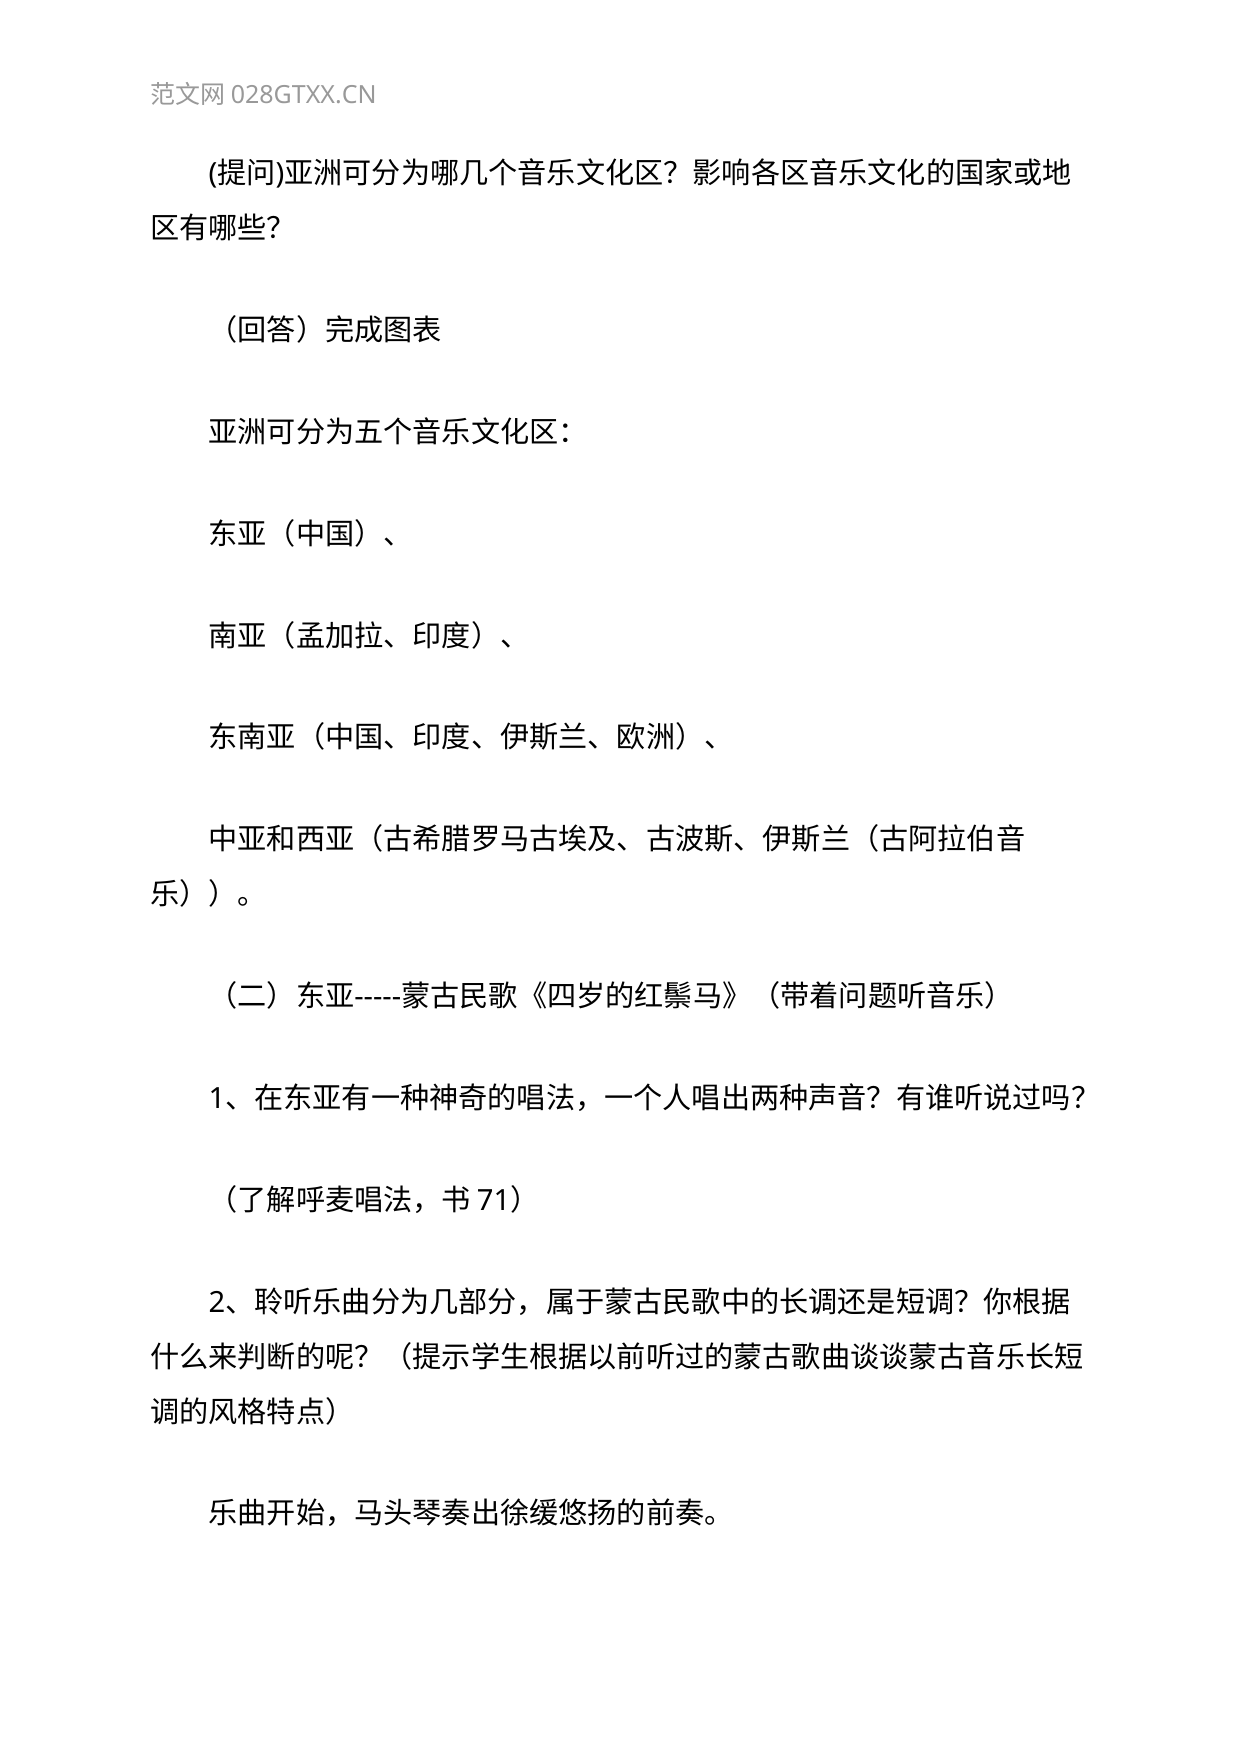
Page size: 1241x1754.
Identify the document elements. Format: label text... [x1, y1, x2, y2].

text 东亚（中国）、 [150, 510, 1090, 553]
text 中亚和西亚（古希腊罗马古埃及、古波斯、伊斯兰（古阿拉伯音乐））。 [150, 816, 1090, 913]
text （了解呼麦唱法，书71） [150, 1176, 1090, 1219]
text 乐曲开始，马头琴奏出徐缓悠扬的前奏。 [150, 1490, 1090, 1532]
text 2、聆听乐曲分为几部分，属于蒙古民歌中的长调还是短调？你根据什么来判断的呢？（提示学生根据以前听过的蒙古歌曲谈谈蒙古音乐长短调的风格特点） [150, 1278, 1090, 1430]
text 南亚（孟加拉、印度）、 [150, 612, 1090, 654]
text （二）东亚-----蒙古民歌《四岁的红鬃马》（带着问题听音乐） [150, 972, 1090, 1015]
text (提问)亚洲可分为哪几个音乐文化区？影响各区音乐文化的国家或地区有哪些？ [150, 150, 1090, 247]
text 东南亚（中国、印度、伊斯兰、欧洲）、 [150, 714, 1090, 756]
text 1、在东亚有一种神奇的唱法，一个人唱出两种声音？有谁听说过吗？ [150, 1074, 1090, 1117]
text （回答）完成图表 [150, 307, 1090, 349]
text 亚洲可分为五个音乐文化区： [150, 408, 1090, 451]
